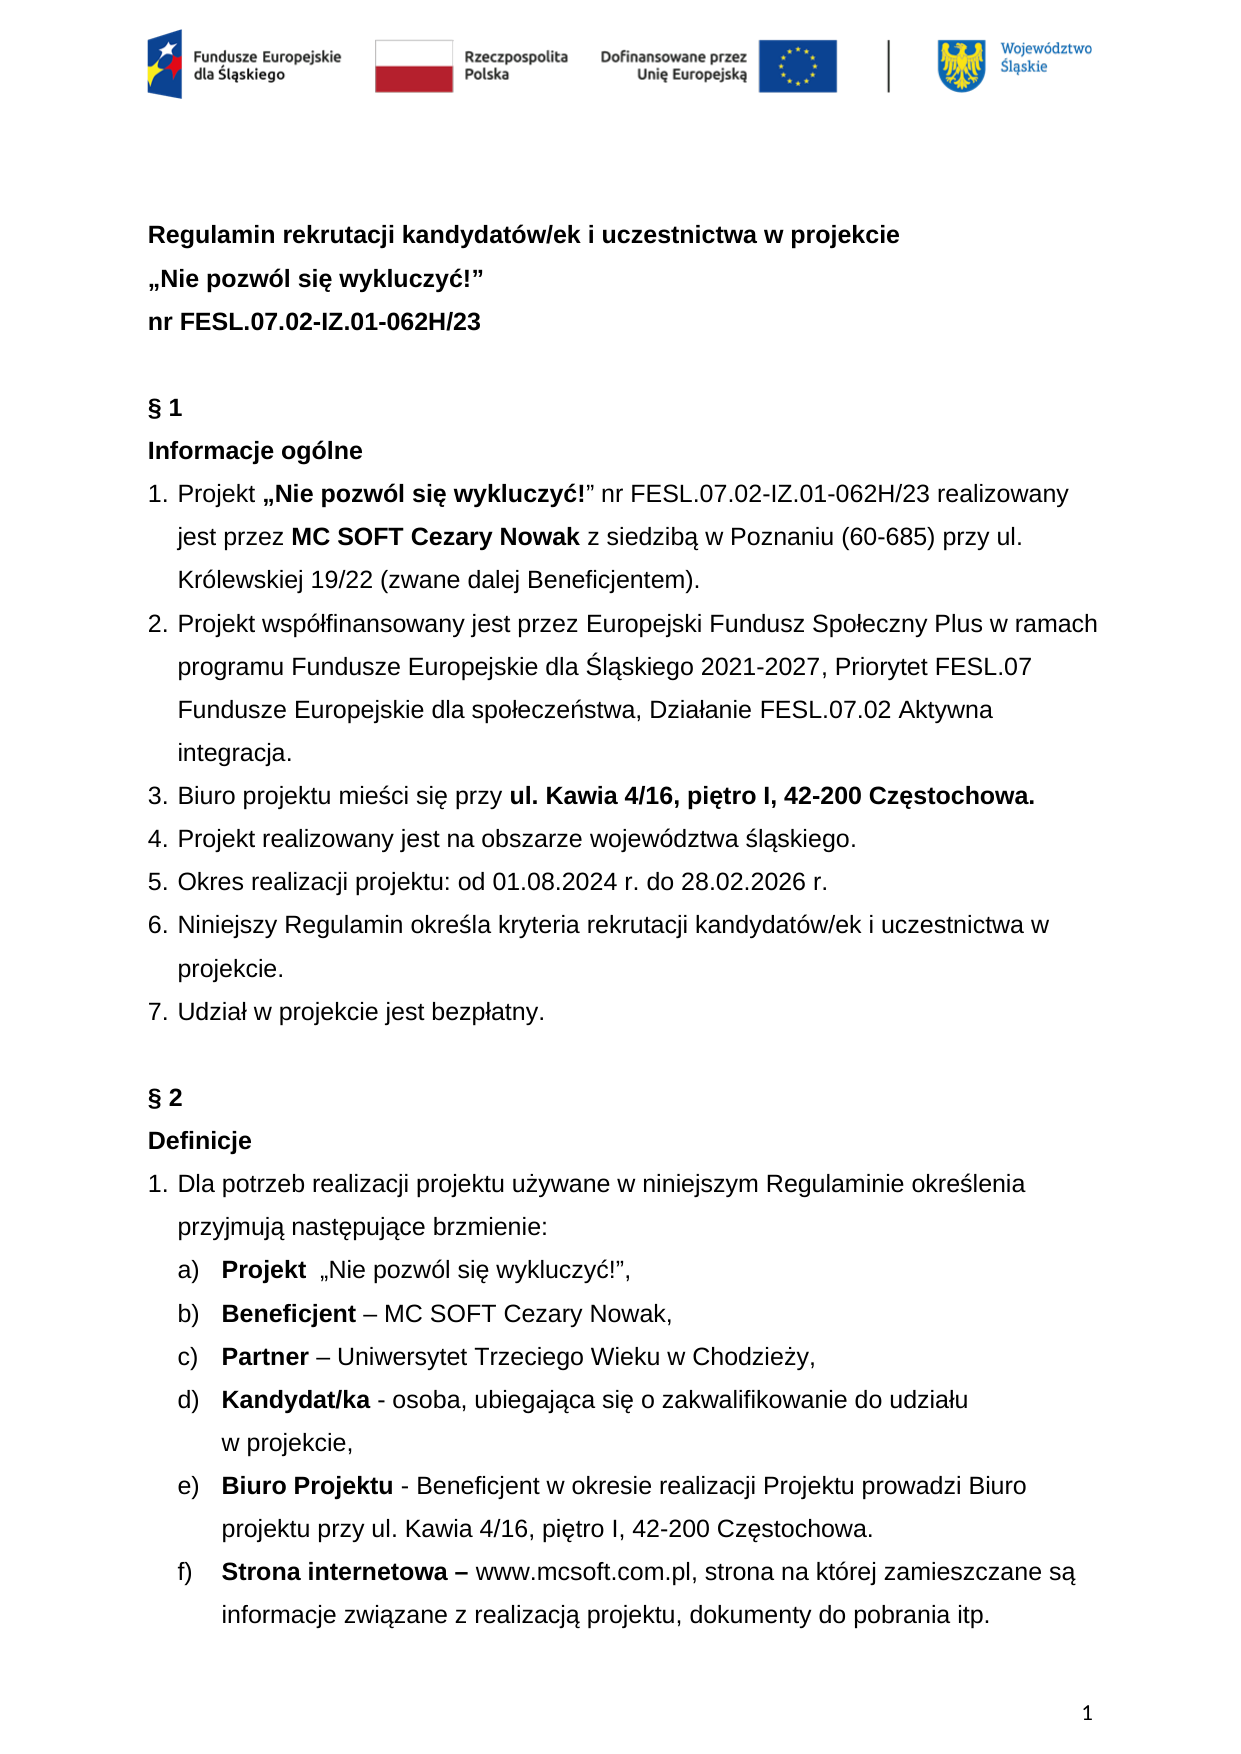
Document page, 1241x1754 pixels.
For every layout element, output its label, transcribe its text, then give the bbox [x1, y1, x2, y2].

list Beneficjent – MC SOFT Cezary Nowak, [177, 1298, 1093, 1327]
list Niniejszy Regulamin określa kryteria rekrutacji kandydatów/ek i uczestnictwa w projekcie. [148, 910, 1093, 982]
text § 1 [148, 393, 1093, 422]
list Strona internetowa – www.mcsoft.com.pl, strona na której zamieszczane są informacje związane z realizacją projektu, dokumenty do pobrania itp. [177, 1557, 1093, 1629]
list Okres realizacji projektu: od 01.08.2024 r. do 28.02.2026 r. [148, 867, 1093, 896]
text Definicje [148, 1126, 1093, 1155]
list Partner – Uniwersytet Trzeciego Wieku w Chodzieży, [177, 1342, 1093, 1370]
list Udział w projekcie jest bezpłatny. [148, 997, 1093, 1025]
text „Nie pozwól się wykluczyć!” [148, 263, 1093, 292]
list Biuro Projektu - Beneficjent w okresie realizacji Projektu prowadzi Biuro projektu przy ul. Kawia 4/16, piętro I, 42-200 Częstochowa. [177, 1471, 1093, 1543]
list Biuro projektu mieści się przy ul. Kawia 4/16, piętro I, 42-200 Częstochowa. [148, 781, 1093, 810]
list Kandydat/ka - osoba, ubiegająca się o zakwalifikowanie do udziału w projekcie, [177, 1385, 1093, 1457]
list Projekt współfinansowany jest przez Europejski Fundusz Społeczny Plus w ramach programu Fundusze Europejskie dla Śląskiego 2021-2027, Priorytet FESL.07 Fundusze Europejskie dla społeczeństwa, Działanie FESL.07.02 Aktywna integracja. [148, 608, 1107, 767]
text Informacje ogólne [148, 436, 1093, 465]
list Dla potrzeb realizacji projektu używane w niniejszym Regulaminie określenia przyjmują następujące brzmienie: [148, 1169, 1093, 1241]
text nr FESL.07.02-IZ.01-062H/23 [148, 307, 1093, 335]
list Projekt „Nie pozwól się wykluczyć!”, [177, 1255, 1093, 1284]
text § 2 [148, 1083, 1093, 1112]
text Regulamin rekrutacji kandydatów/ek i uczestnictwa w projekcie [148, 220, 1093, 249]
list Projekt „Nie pozwól się wykluczyć!” nr FESL.07.02-IZ.01-062H/23 realizowany jest przez MC SOFT Cezary Nowak z siedzibą w Poznaniu (60-685) przy ul. Królewskiej 19/22 (zwane dalej Beneficjentem). [148, 479, 1093, 594]
picture [147, 29, 1092, 99]
list Projekt realizowany jest na obszarze województwa śląskiego. [148, 824, 1093, 853]
